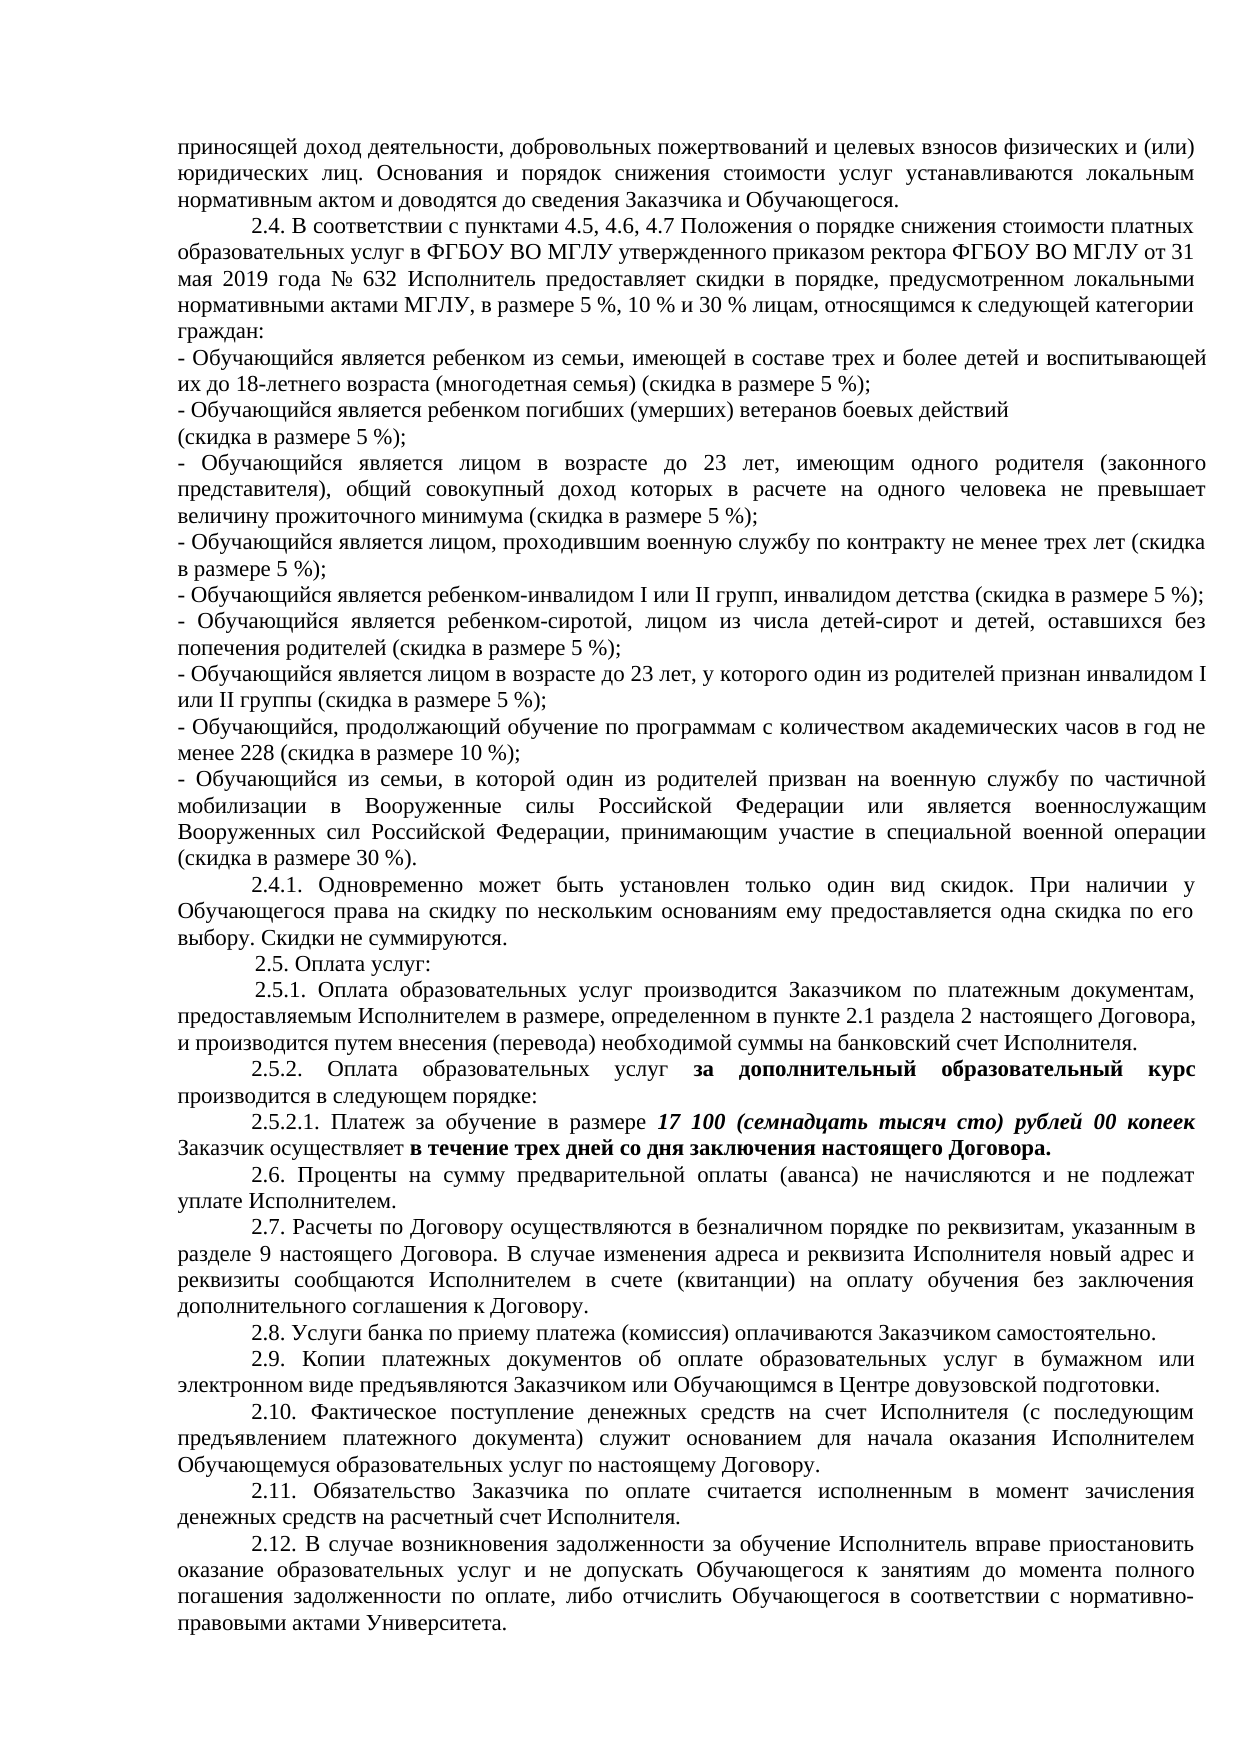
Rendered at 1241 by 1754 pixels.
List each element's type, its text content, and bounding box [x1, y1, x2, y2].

text 2.10. Фактическое поступление денежных средств на счет Исполнителя (с последующим предъявлением платежного документа) служит основанием для начала оказания Исполнителем Обучающемуся образовательных услуг по настоящему Договору. [177, 1398, 1196, 1477]
text (скидка в размере 5 %); [177, 423, 1208, 449]
text 2.12. В случае возникновения задолженности за обучение Исполнитель вправе приостановить оказание образовательных услуг и не допускать Обучающегося к занятиям до момента полного погашения задолженности по оплате, либо отчислить Обучающегося в соответствии с нормативно-правовыми актами Университета. [177, 1530, 1196, 1635]
text 2.5.2. Оплата образовательных услуг за дополнительный образовательный курс производится в следующем порядке: [177, 1055, 1196, 1108]
text - Обучающийся является лицом, проходившим военную службу по контракту не менее трех лет (скидка в размере 5 %); [177, 528, 1208, 581]
text - Обучающийся является лицом в возрасте до 23 лет, у которого один из родителей признан инвалидом I или II группы (скидка в размере 5 %); [177, 660, 1208, 713]
text - Обучающийся является ребенком-сиротой, лицом из числа детей-сирот и детей, оставшихся без попечения родителей (скидка в размере 5 %); [177, 607, 1208, 660]
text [177, 133, 1196, 212]
text - Обучающийся является ребенком-инвалидом I или II групп, инвалидом детства (скидка в размере 5 %); [177, 581, 1208, 607]
text 2.8. Услуги банка по приему платежа (комиссия) оплачиваются Заказчиком самостоятельно. [177, 1319, 1196, 1345]
text - Обучающийся является ребенком из семьи, имеющей в составе трех и более детей и воспитывающей их до 18-летнего возраста (многодетная семья) (скидка в размере 5 %); [177, 344, 1208, 396]
text 2.11. Обязательство Заказчика по оплате считается исполненным в момент зачисления денежных средств на расчетный счет Исполнителя. [177, 1477, 1196, 1530]
text 2.4.1. Одновременно может быть установлен только один вид скидок. При наличии у Обучающегося права на скидку по нескольким основаниям ему предоставляется одна скидка по его выбору. Скидки не суммируются. [177, 871, 1196, 950]
text 2.4. В соответствии с пунктами 4.5, 4.6, 4.7 Положения о порядке снижения стоимости платных образовательных услуг в ФГБОУ ВО МГЛУ утвержденного приказом ректора ФГБОУ ВО МГЛУ от 31 мая 2019 года № 632 Исполнитель предоставляет скидки в порядке, предусмотренном локальными нормативными актами МГЛУ, в размере 5 %, 10 % и 30 % лицам, относящимся к следующей категории граждан: [177, 212, 1196, 344]
text - Обучающийся из семьи, в которой один из родителей призван на военную службу по частичной мобилизации в Вооруженные силы Российской Федерации или является военнослужащим Вооруженных сил Российской Федерации, принимающим участие в специальной военной операции (скидка в размере 30 %). [177, 765, 1208, 871]
text - Обучающийся является ребенком погибших (умерших) ветеранов боевых действий [177, 396, 1208, 423]
text 2.5.1. Оплата образовательных услуг производится Заказчиком по платежным документам, предоставляемым Исполнителем в размере, определенном в пункте 2.1 раздела 2 настоящего Договора, и производится путем внесения (перевода) необходимой суммы на банковский счет Исполнителя. [177, 976, 1196, 1055]
text - Обучающийся является лицом в возрасте до 23 лет, имеющим одного родителя (законного представителя), общий совокупный доход которых в расчете на одного человека не превышает величину прожиточного минимума (скидка в размере 5 %); [177, 449, 1208, 528]
text 2.5. Оплата услуг: [177, 950, 1196, 976]
text 2.9. Копии платежных документов об оплате образовательных услуг в бумажном или электронном виде предъявляются Заказчиком или Обучающимся в Центре довузовской подготовки. [177, 1345, 1196, 1398]
text - Обучающийся, продолжающий обучение по программам с количеством академических часов в год не менее 228 (скидка в размере 10 %); [177, 713, 1208, 765]
text 2.7. Расчеты по Договору осуществляются в безналичном порядке по реквизитам, указанным в разделе 9 настоящего Договора. В случае изменения адреса и реквизита Исполнителя новый адрес и реквизиты сообщаются Исполнителем в счете (квитанции) на оплату обучения без заключения дополнительного соглашения к Договору. [177, 1213, 1196, 1319]
text 2.6. Проценты на сумму предварительной оплаты (аванса) не начисляются и не подлежат уплате Исполнителем. [177, 1161, 1196, 1213]
text 2.5.2.1. Платеж за обучение в размере 17 100 (семнадцать тысяч сто) рублей 00 копеек Заказчик осуществляет в течение трех дней со дня заключения настоящего Договора. [177, 1108, 1196, 1161]
